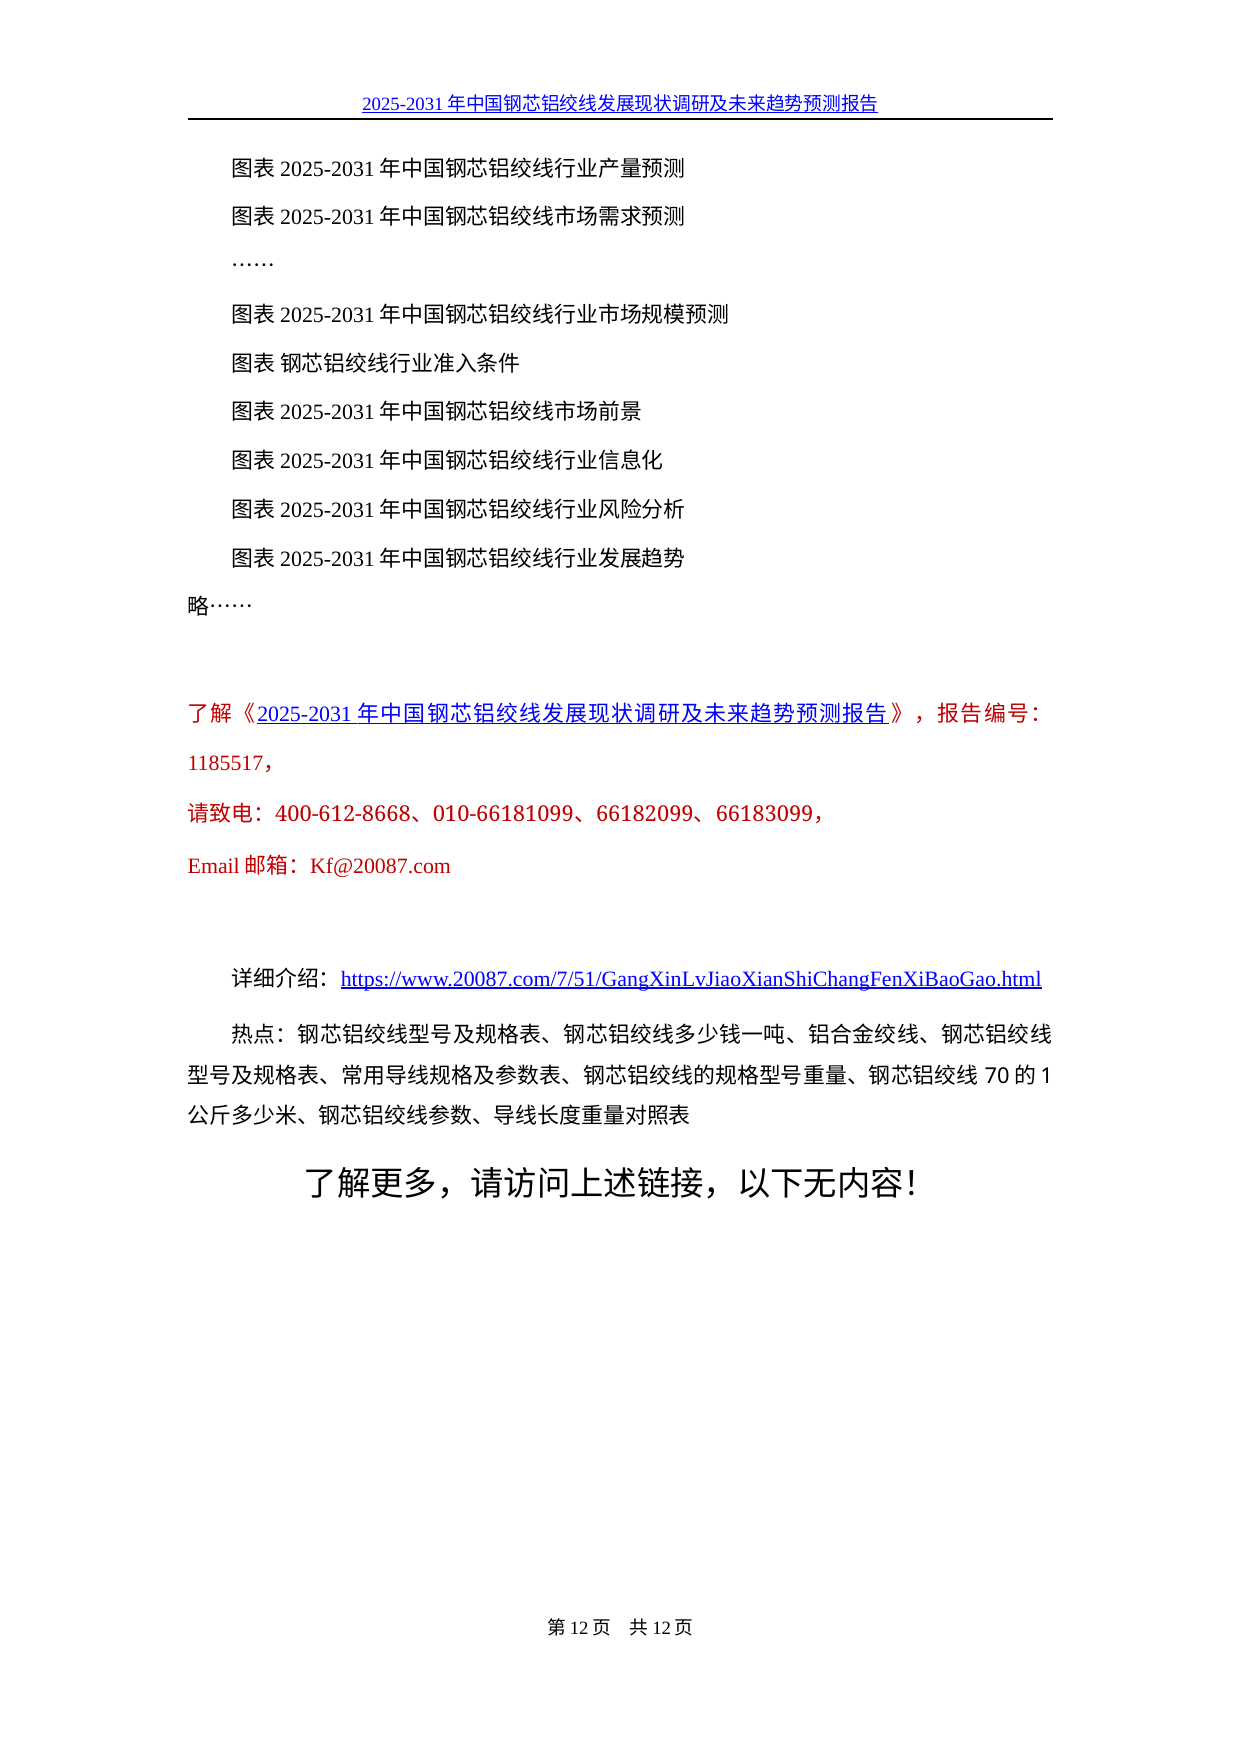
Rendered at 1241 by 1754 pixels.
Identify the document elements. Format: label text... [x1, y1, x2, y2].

text 了解《2025-2031年中国钢芯铝绞线发展现状调研及未来趋势预测报告》，报告编号：1185517， [187, 695, 1053, 777]
title 了解更多，请访问上述链接，以下无内容！ [187, 1148, 1053, 1213]
text 热点：钢芯铝绞线型号及规格表、钢芯铝绞线多少钱一吨、铝合金绞线、钢芯铝绞线型号及规格表、常用导线规格及参数表、钢芯铝绞线的规格型号重量、钢芯铝绞线70的1公斤多少米、钢芯铝绞线参数、导线长度重量对照表 [187, 1017, 1053, 1131]
text 请致电：400-612-8668、010-66181099、66182099、66183099， [187, 796, 1053, 828]
text Email邮箱：Kf@20087.com [187, 847, 1053, 880]
text 详细介绍：https://www.20087.com/7/51/GangXinLvJiaoXianShiChangFenXiBaoGao.html [187, 960, 1053, 993]
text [187, 150, 1053, 621]
